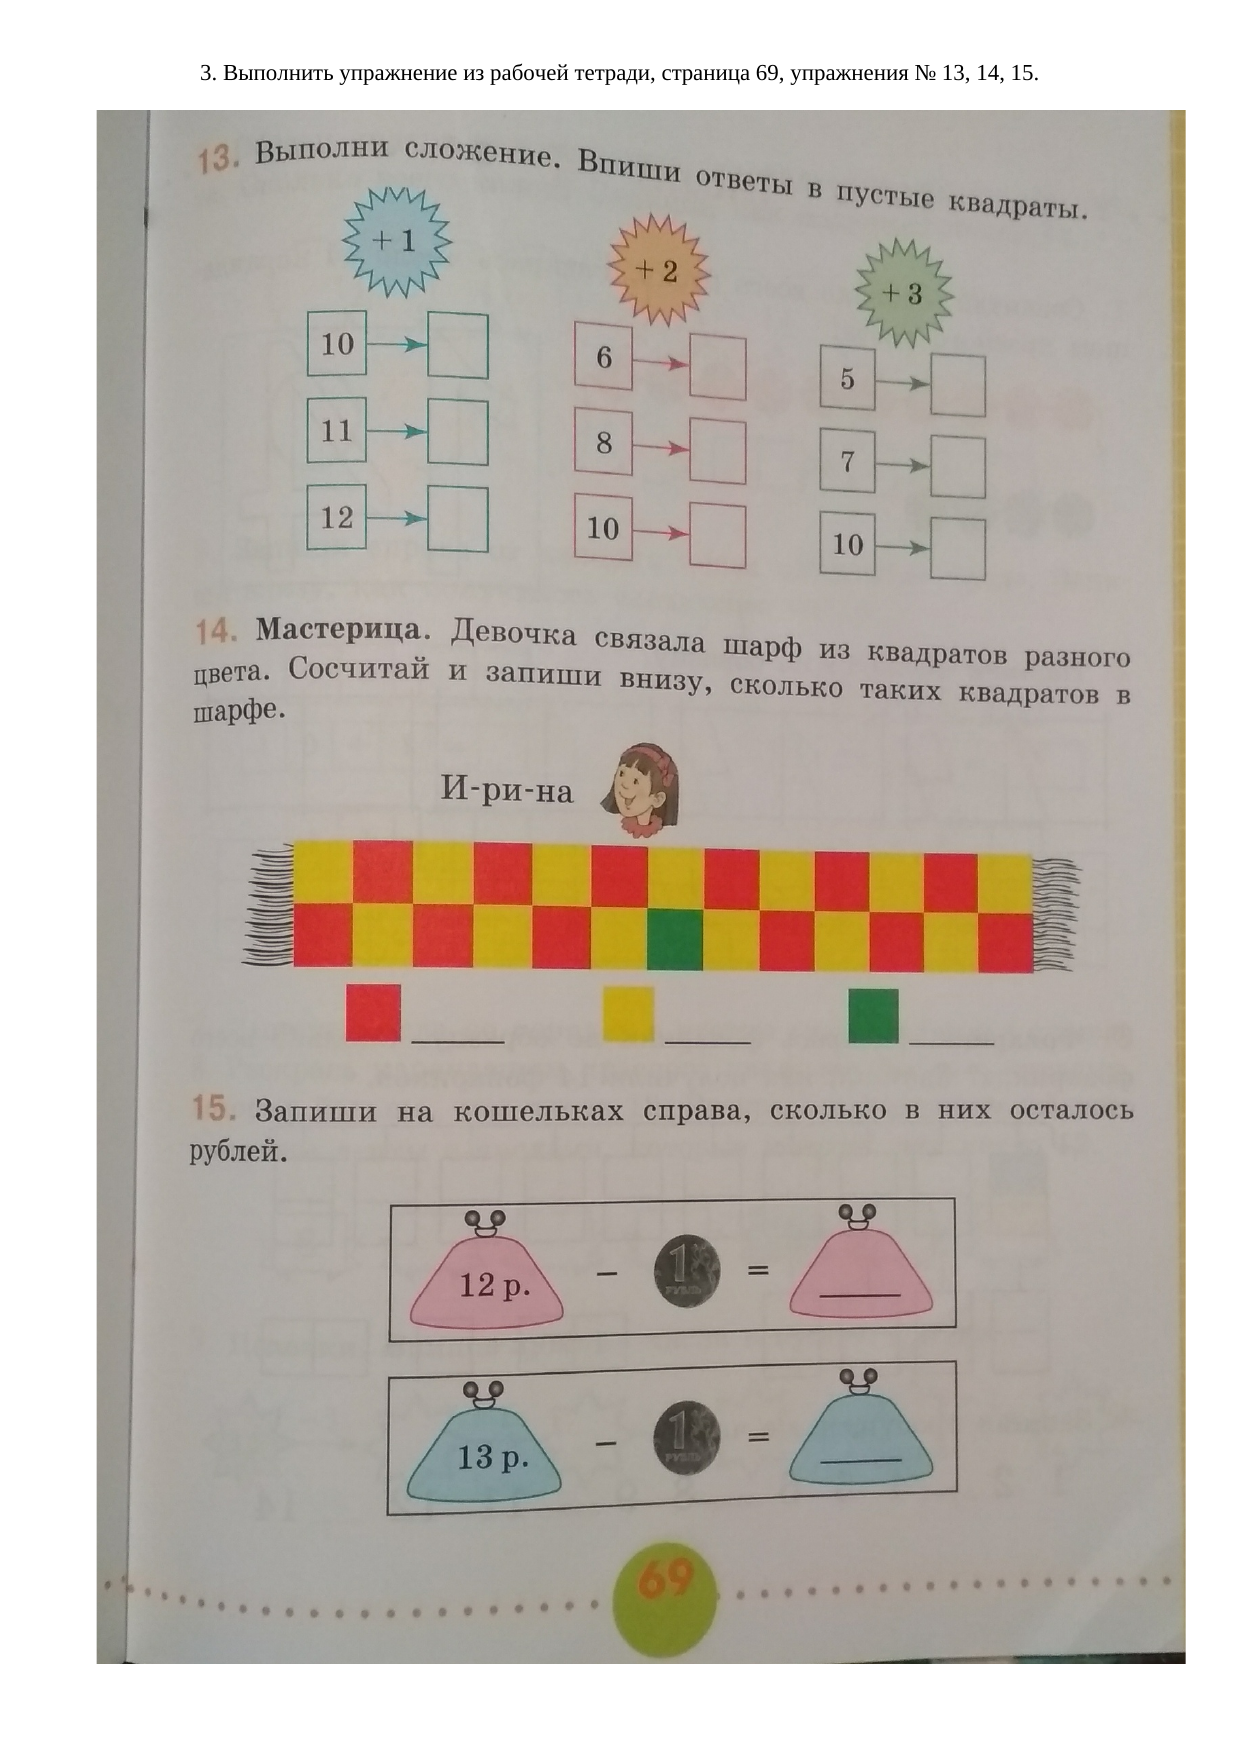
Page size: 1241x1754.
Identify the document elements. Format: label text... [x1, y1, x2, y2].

text 3. Выполнить упражнение из рабочей тетради, страница 69, упражнения № 13, 14, 15. [59, 59, 1181, 85]
picture [96, 110, 1186, 1664]
